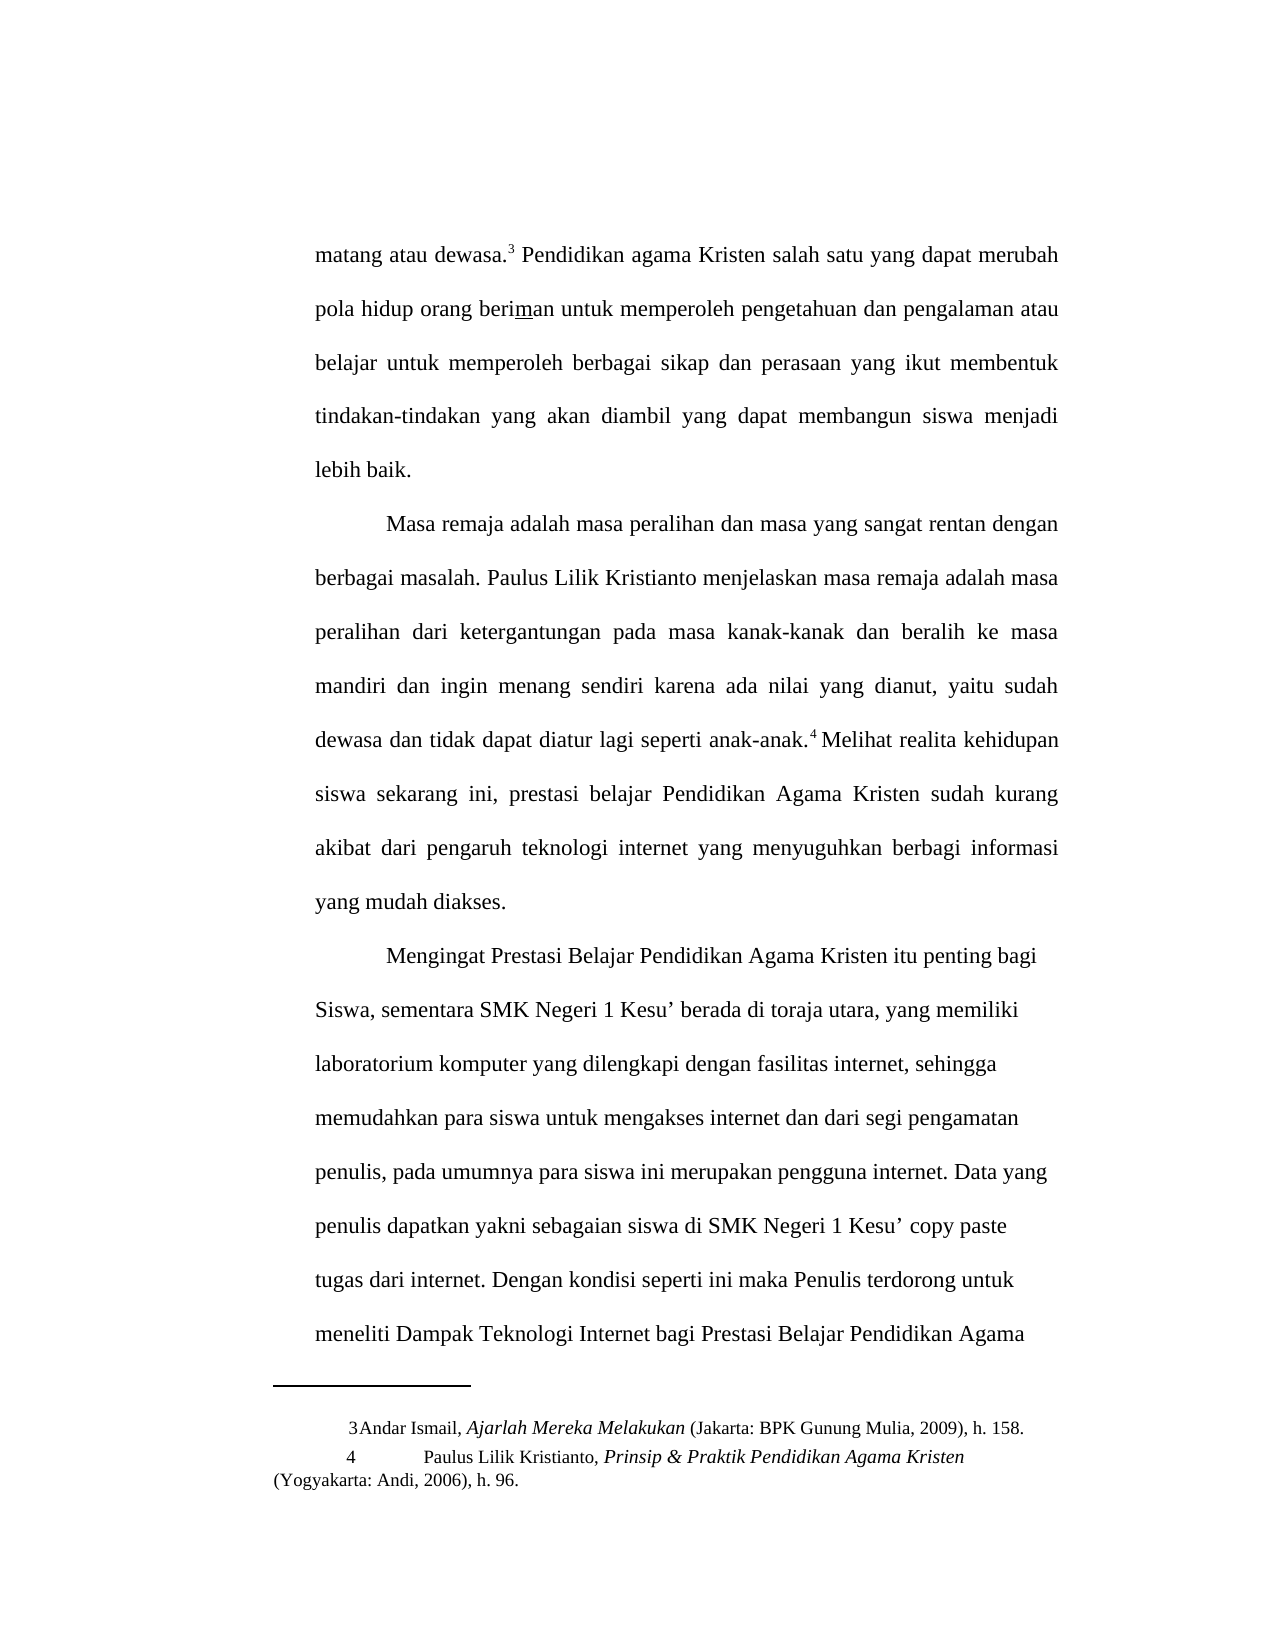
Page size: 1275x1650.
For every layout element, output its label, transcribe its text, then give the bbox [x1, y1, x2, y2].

text Masa remaja adalah masa peralihan dan masa yang sangat rentan dengan berbagai masalah. Paulus Lilik Kristianto menjelaskan masa remaja adalah masa peralihan dari ketergantungan pada masa kanak-kanak dan beralih ke masa mandiri dan ingin menang sendiri karena ada nilai yang dianut, yaitu sudah dewasa dan tidak dapat diatur lagi seperti anak-anak. Melihat realita kehidupan siswa sekarang ini, prestasi belajar Pendidikan Agama Kristen sudah kurang akibat dari pengaruh teknologi internet yang menyuguhkan berbagi informasi yang mudah diakses. [315, 489, 1059, 920]
text matang atau dewasa. Pendidikan agama Kristen salah satu yang dapat merubah pola hidup orang beriman untuk memperoleh pengetahuan dan pengalaman atau belajar untuk memperoleh berbagai sikap dan perasaan yang ikut membentuk tindakan-tindakan yang akan diambil yang dapat membangun siswa menjadi lebih baik. [315, 219, 1059, 489]
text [315, 920, 1059, 1352]
